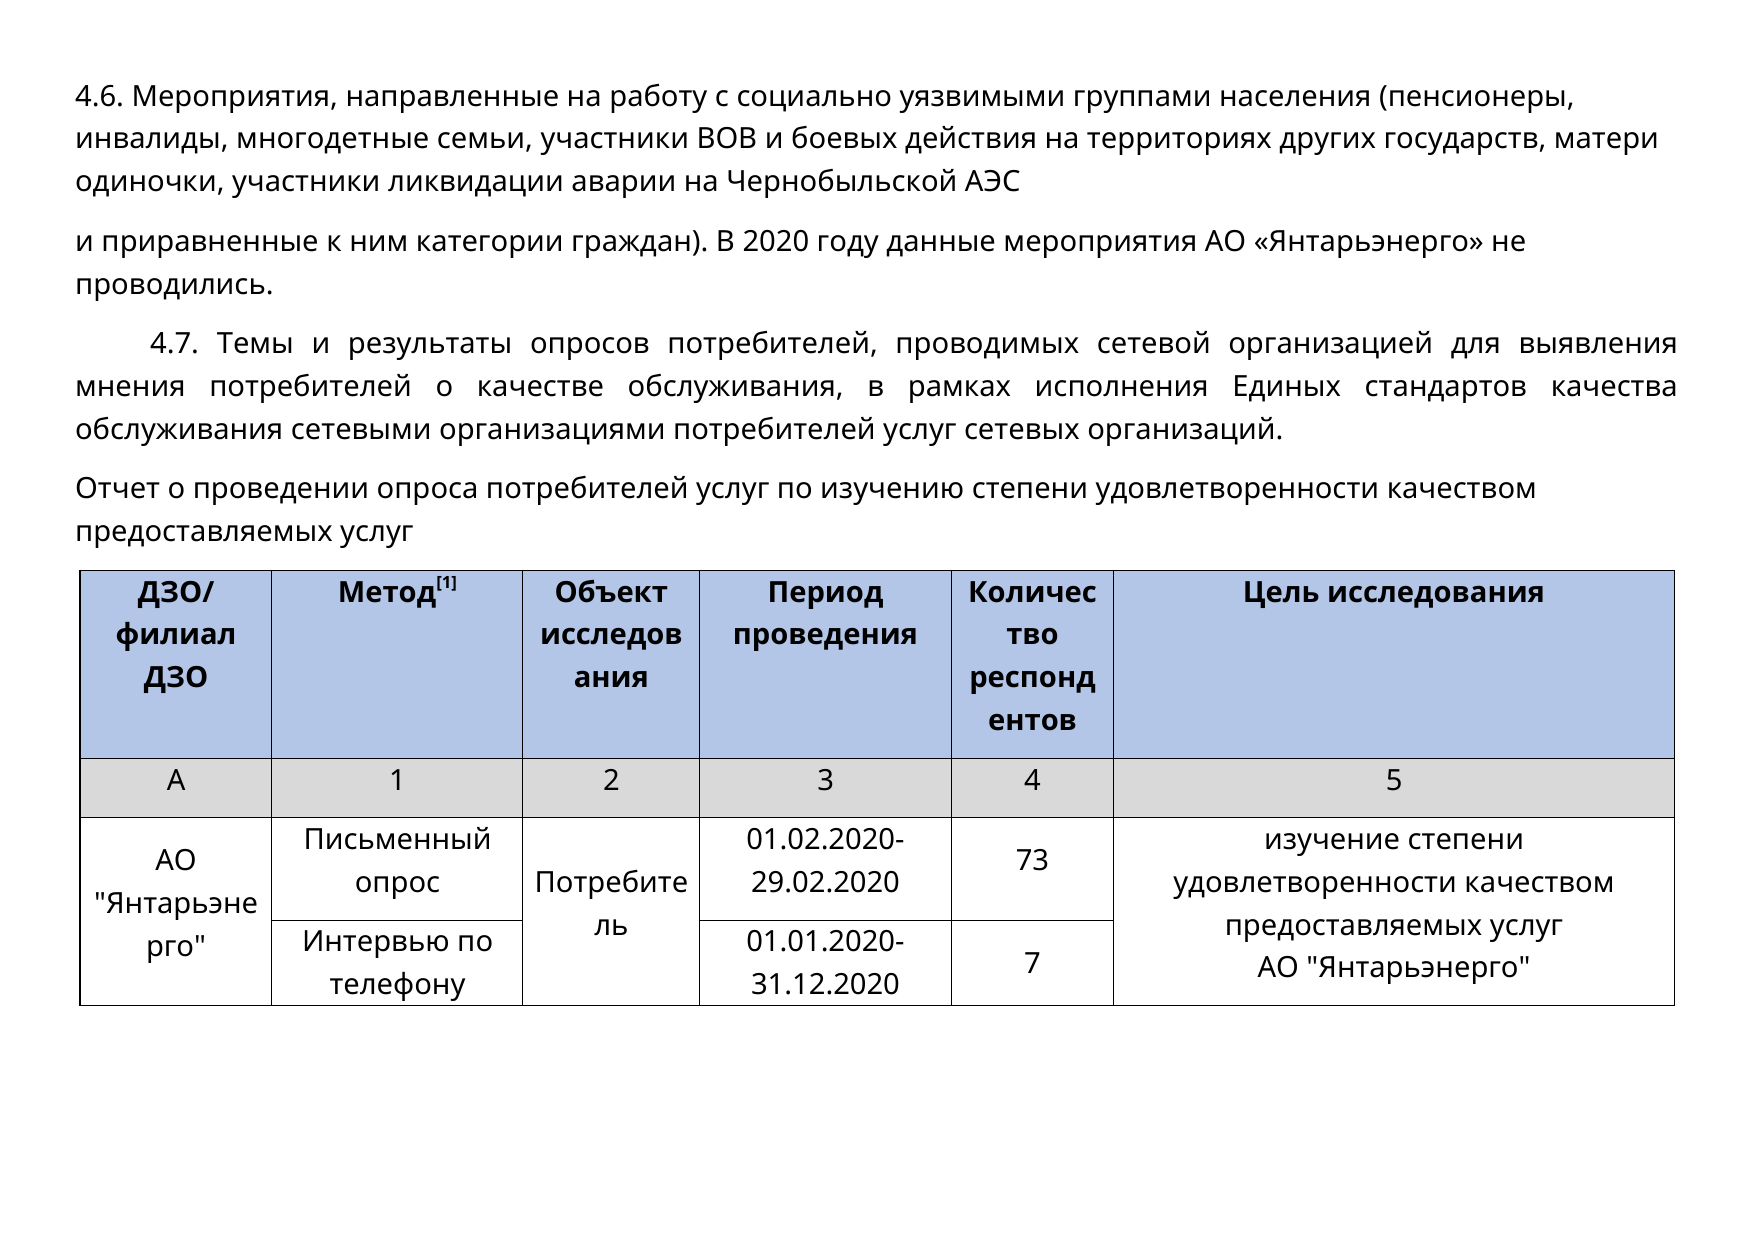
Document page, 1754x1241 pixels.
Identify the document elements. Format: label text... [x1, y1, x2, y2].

text 4.6. Мероприятия, направленные на работу с социально уязвимыми группами населения (пенсионеры, инвалиды, многодетные семьи, участники ВОВ и боевых действия на территориях других государств, матери одиночки, участники ликвидации аварии на Чернобыльской АЭС [75, 75, 1679, 200]
table_cell Письменный опрос [272, 818, 522, 919]
text и приравненные к ним категории граждан). В 2020 году данные мероприятия АО «Янтарьэнерго» не проводились. [75, 220, 1679, 303]
table_cell 7 [952, 921, 1113, 1005]
table_cell 01.02.2020-29.02.2020 [700, 818, 951, 919]
table_cell АО "Янтарьэнерго" [81, 818, 271, 1005]
table_cell 3 [700, 759, 951, 817]
text 4.7. Темы и результаты опросов потребителей, проводимых сетевой организацией для выявления мнения потребителей о качестве обслуживания, в рамках исполнения Единых стандартов качества обслуживания сетевыми организациями потребителей услуг сетевых организаций. [75, 322, 1679, 448]
table_cell 4 [952, 759, 1113, 817]
table_header Количество респондентов [952, 571, 1113, 758]
table_cell 01.01.2020-31.12.2020 [700, 921, 951, 1005]
table_cell Интервью по телефону [272, 921, 522, 1005]
table_cell 5 [1114, 759, 1674, 817]
table_cell 73 [952, 818, 1113, 919]
text Отчет о проведении опроса потребителей услуг по изучению степени удовлетворенности качеством предоставляемых услуг [75, 467, 1679, 550]
table_cell А [81, 759, 271, 817]
table_cell Потребитель [523, 818, 699, 1005]
table_header Объект исследования [523, 571, 699, 758]
table_header Период проведения [700, 571, 951, 758]
table_header ДЗО/филиал ДЗО [81, 571, 271, 758]
table_cell изучение степени удовлетворенности качеством предоставляемых услуг АО "Янтарьэнерго" [1114, 818, 1674, 1005]
table_cell 2 [523, 759, 699, 817]
table_cell 1 [272, 759, 522, 817]
table_header Цель исследования [1114, 571, 1674, 758]
table_header Метод[1] [272, 571, 522, 758]
